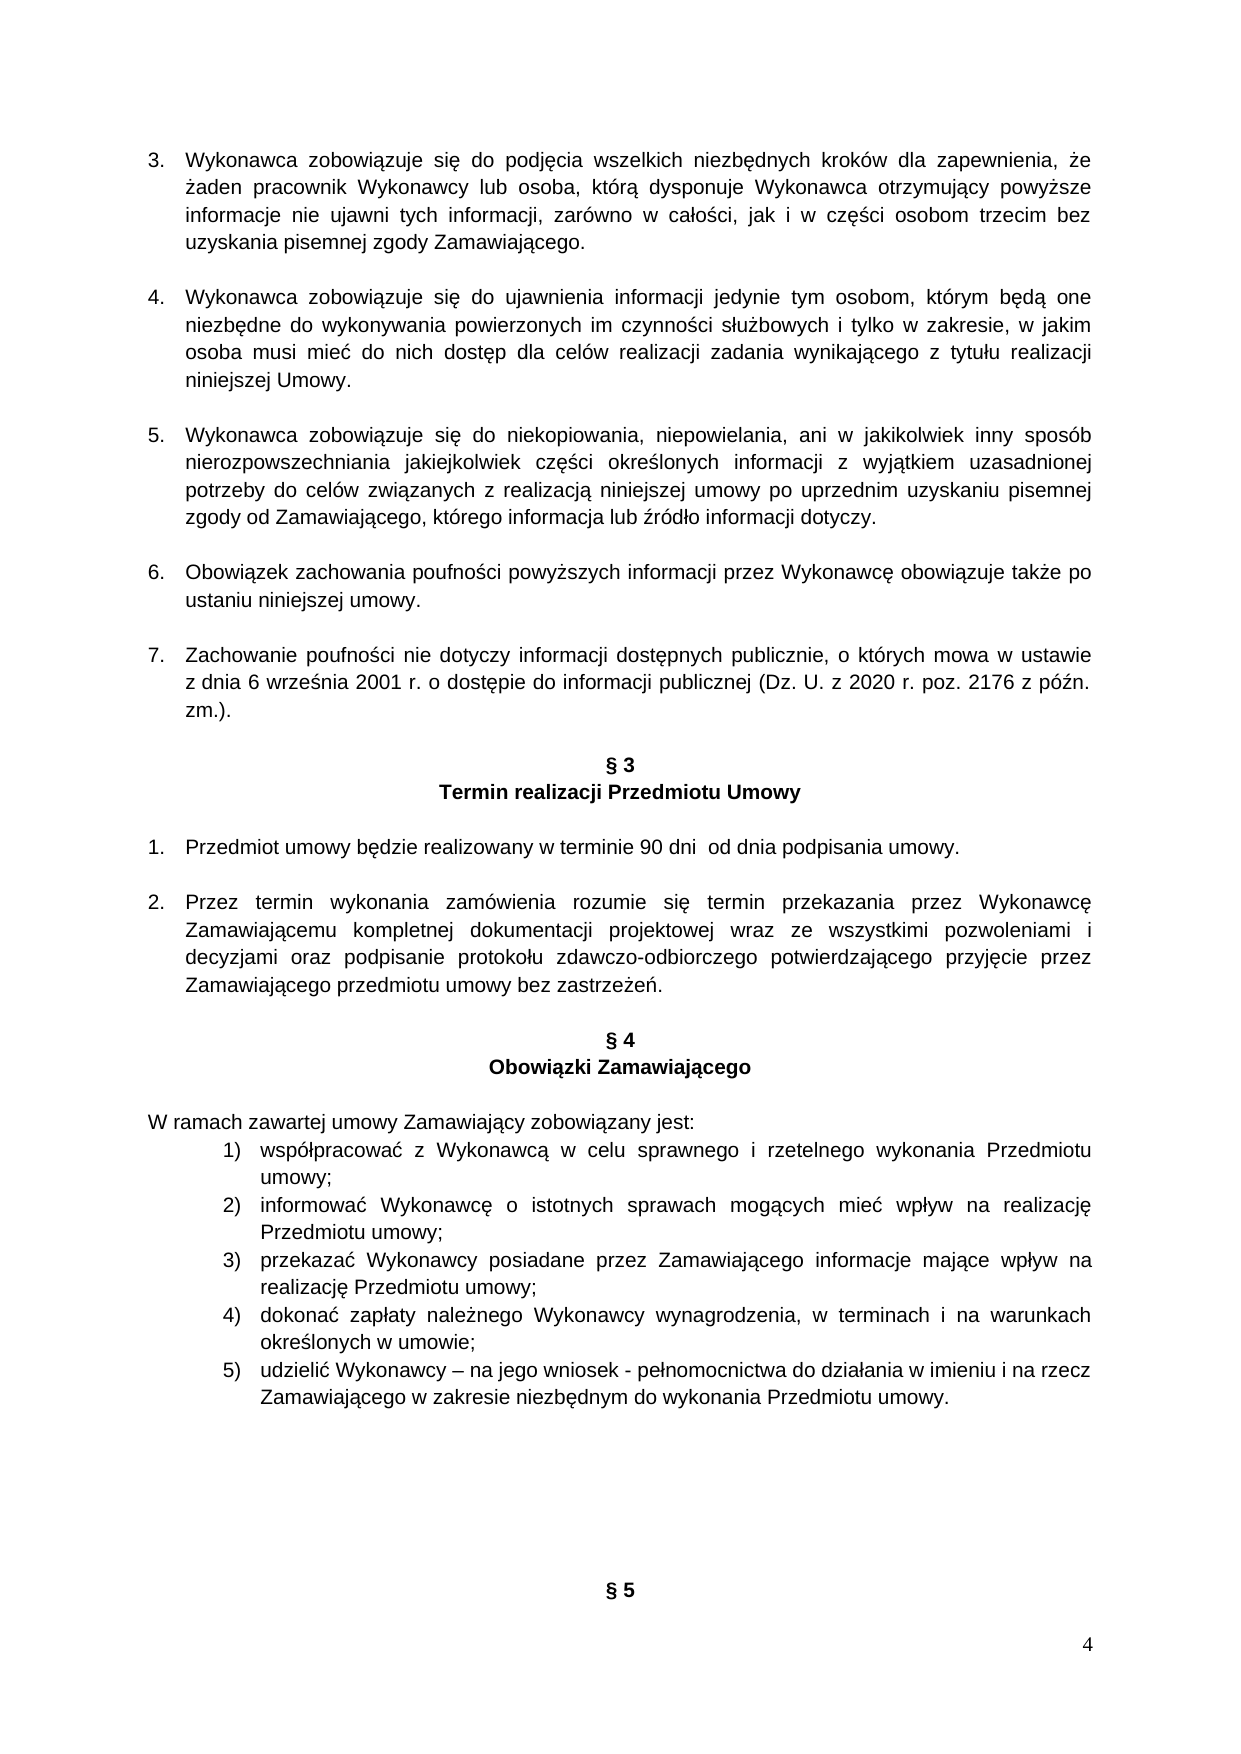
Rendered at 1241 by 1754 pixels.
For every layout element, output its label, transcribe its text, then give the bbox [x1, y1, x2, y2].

text § 3 [148, 753, 1093, 777]
list Obowiązek zachowania poufności powyższych informacji przez Wykonawcę obowiązuje także po ustaniu niniejszej umowy. [148, 560, 1093, 612]
list Przedmiot umowy będzie realizowany w terminie 90 dni od dnia podpisania umowy. [148, 835, 1093, 859]
list Przez termin wykonania zamówienia rozumie się termin przekazania przez Wykonawcę Zamawiającemu kompletnej dokumentacji projektowej wraz ze wszystkimi pozwoleniami i decyzjami oraz podpisanie protokołu zdawczo-odbiorczego potwierdzającego przyjęcie przez Zamawiającego przedmiotu umowy bez zastrzeżeń. [148, 890, 1093, 997]
list udzielić Wykonawcy – na jego wniosek - pełnomocnictwa do działania w imieniu i na rzecz Zamawiającego w zakresie niezbędnym do wykonania Przedmiotu umowy. [223, 1358, 1093, 1409]
list Wykonawca zobowiązuje się do podjęcia wszelkich niezbędnych kroków dla zapewnienia, że żaden pracownik Wykonawcy lub osoba, którą dysponuje Wykonawca otrzymujący powyższe informacje nie ujawni tych informacji, zarówno w całości, jak i w części osobom trzecim bez uzyskania pisemnej zgody Zamawiającego. [148, 148, 1093, 254]
list Wykonawca zobowiązuje się do niekopiowania, niepowielania, ani w jakikolwiek inny sposób nierozpowszechniania jakiejkolwiek części określonych informacji z wyjątkiem uzasadnionej potrzeby do celów związanych z realizacją niniejszej umowy po uprzednim uzyskaniu pisemnej zgody od Zamawiającego, którego informacja lub źródło informacji dotyczy. [148, 423, 1093, 529]
text Termin realizacji Przedmiotu Umowy [148, 780, 1093, 804]
list współpracować z Wykonawcą w celu sprawnego i rzetelnego wykonania Przedmiotu umowy; [223, 1138, 1093, 1189]
list Zachowanie poufności nie dotyczy informacji dostępnych publicznie, o których mowa w ustawie z dnia 6 września 2001 r. o dostępie do informacji publicznej (Dz. U. z 2020 r. poz. 2176 z późn. zm.). [148, 643, 1093, 722]
text Obowiązki Zamawiającego [148, 1055, 1093, 1079]
list Wykonawca zobowiązuje się do ujawnienia informacji jedynie tym osobom, którym będą one niezbędne do wykonywania powierzonych im czynności służbowych i tylko w zakresie, w jakim osoba musi mieć do nich dostęp dla celów realizacji zadania wynikającego z tytułu realizacji niniejszej Umowy. [148, 285, 1093, 392]
text W ramach zawartej umowy Zamawiający zobowiązany jest: [148, 1110, 1093, 1134]
list przekazać Wykonawcy posiadane przez Zamawiającego informacje mające wpływ na realizację Przedmiotu umowy; [223, 1248, 1093, 1299]
list dokonać zapłaty należnego Wykonawcy wynagrodzenia, w terminach i na warunkach określonych w umowie; [223, 1303, 1093, 1354]
list informować Wykonawcę o istotnych sprawach mogących mieć wpływ na realizację Przedmiotu umowy; [223, 1193, 1093, 1244]
text § 5 [148, 1578, 1093, 1602]
text § 4 [148, 1028, 1093, 1052]
